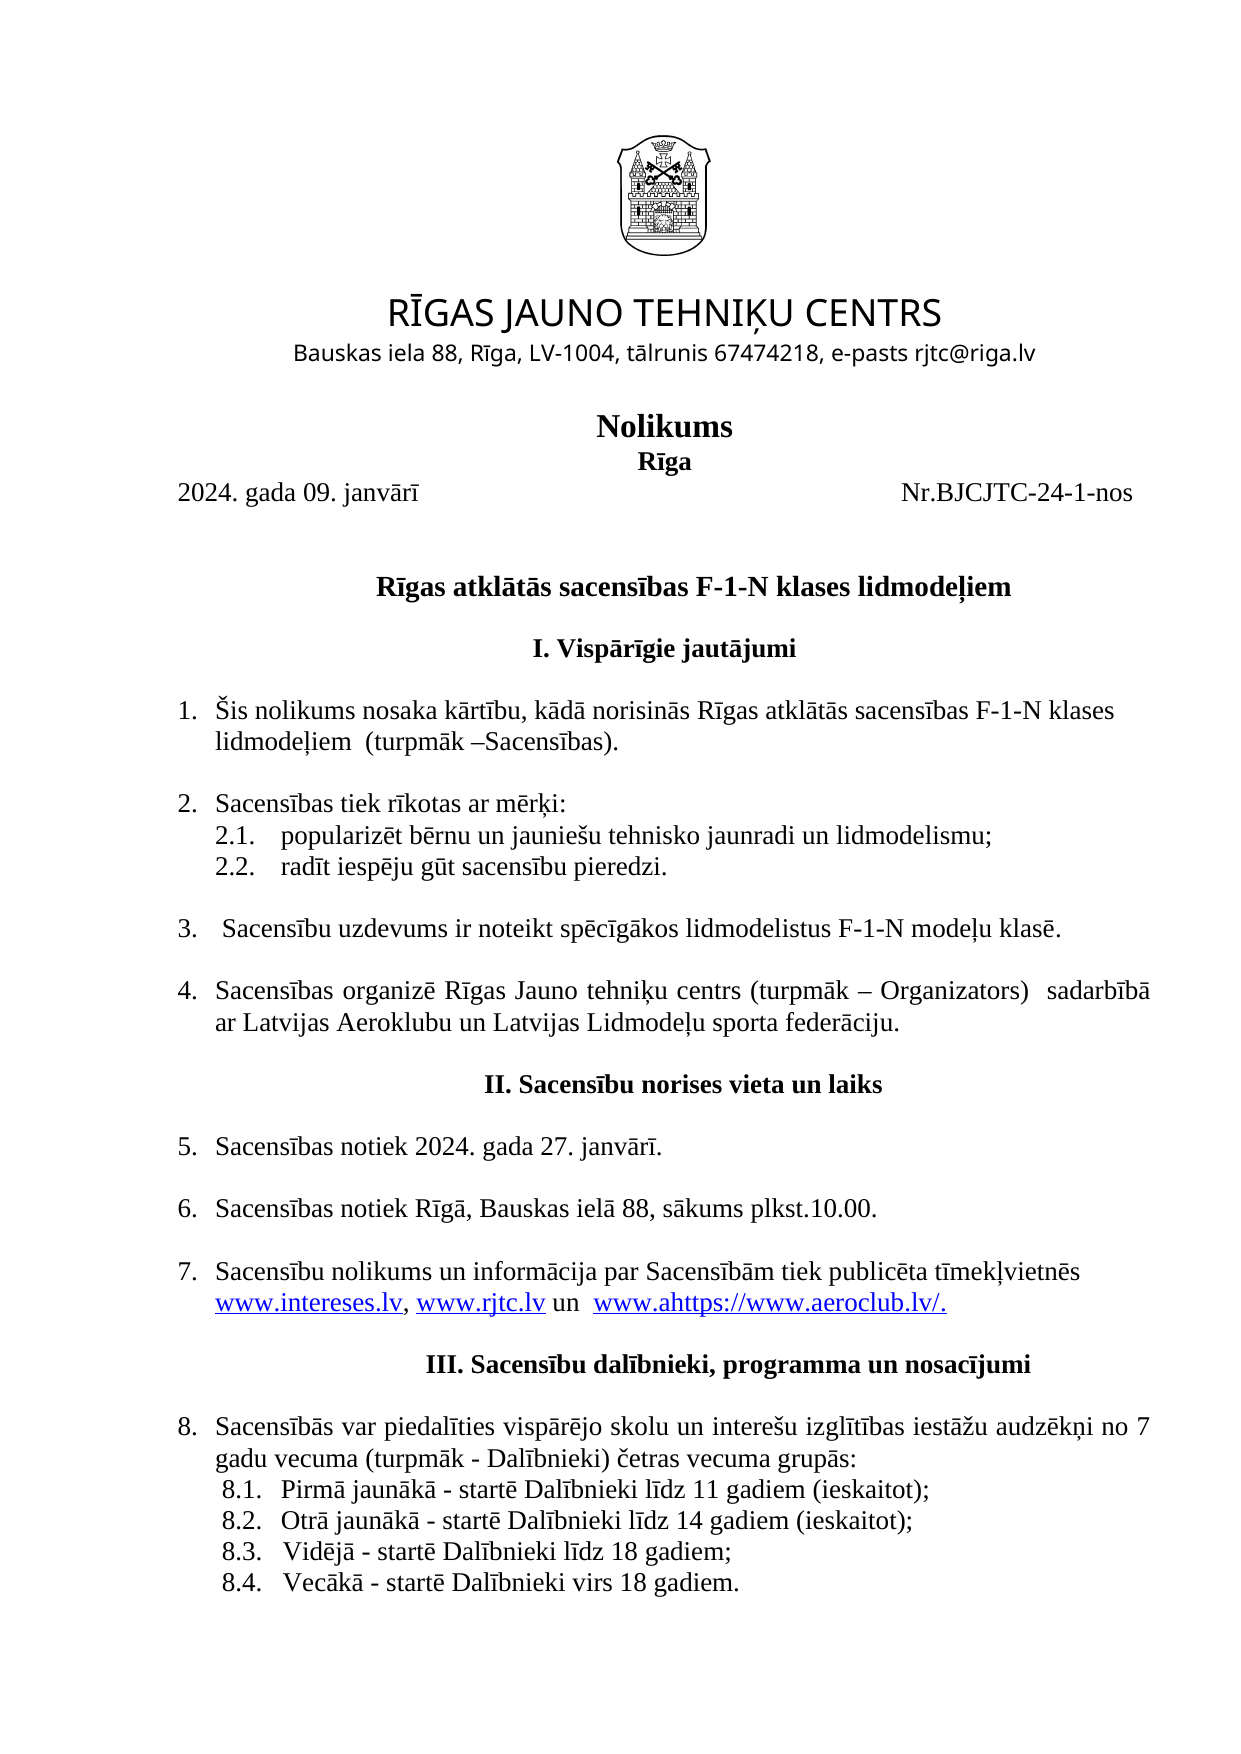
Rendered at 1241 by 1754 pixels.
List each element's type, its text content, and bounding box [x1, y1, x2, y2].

list Sacensību uzdevums ir noteikt spēcīgākos lidmodelistus F-1-N modeļu klasē. [177, 912, 1152, 943]
subtitle II. Sacensību norises vieta un laiks [215, 1068, 1152, 1099]
text Rīgas atklātās sacensības F-1-N klases lidmodeļiem [236, 569, 1152, 603]
list Sacensības notiek 2024. gada 27. janvārī. [177, 1130, 1152, 1161]
list Sacensības tiek rīkotas ar mērķi: [177, 788, 1152, 819]
list 8.1. Pirmā jaunākā - startē Dalībnieki līdz 11 gadiem (ieskaitot); [177, 1473, 1152, 1504]
text 8.2. Otrā jaunākā - startē Dalībnieki līdz 14 gadiem (ieskaitot); [177, 1504, 1152, 1535]
text 8.4. Vecākā - startē Dalībnieki virs 18 gadiem. [222, 1566, 1152, 1597]
list Šis nolikums nosaka kārtību, kādā norisinās Rīgas atklātās sacensības F-1-N klases lidmodeļiem (turpmāk –Sacensības). [177, 694, 1152, 756]
picture [611, 131, 718, 261]
list Sacensību nolikums un informācija par Sacensībām tiek publicēta tīmekļvietnēs www.intereses.lv, www.rjtc.lv un www.ahttps://www.aeroclub.lv/. [177, 1255, 1152, 1317]
text Nolikums [177, 407, 1152, 445]
list Sacensības notiek Rīgā, Bauskas ielā 88, sākums plkst.10.00. [177, 1192, 1152, 1224]
text III. Sacensību dalībnieki, programma un nosacījumi [305, 1348, 1152, 1379]
list radīt iespēju gūt sacensību pieredzi. [215, 850, 1152, 881]
list Sacensības organizē Rīgas Jauno tehniķu centrs (turpmāk – Organizators) sadarbībā ar Latvijas Aeroklubu un Latvijas Lidmodeļu sporta federāciju. [177, 974, 1152, 1037]
text RĪGAS JAUNO TEHNIĶU CENTRS [177, 286, 1152, 337]
text Bauskas iela 88, Rīga, LV-1004, tālrunis 67474218, e-pasts rjtc@riga.lv [177, 337, 1152, 368]
list Sacensībās var piedalīties vispārējo skolu un interešu izglītības iestāžu audzēkņi no 7 gadu vecuma (turpmāk - Dalībnieki) četras vecuma grupās: [177, 1411, 1152, 1473]
text 2024. gada 09. janvārī Nr.BJCJTC-24-1-nos [177, 476, 1152, 507]
subtitle I. Vispārīgie jautājumi [177, 632, 1152, 663]
text Rīga [177, 445, 1152, 476]
list popularizēt bērnu un jauniešu tehnisko jaunradi un lidmodelismu; [215, 819, 1152, 850]
text 8.3. Vidējā - startē Dalībnieki līdz 18 gadiem; [177, 1535, 1152, 1566]
